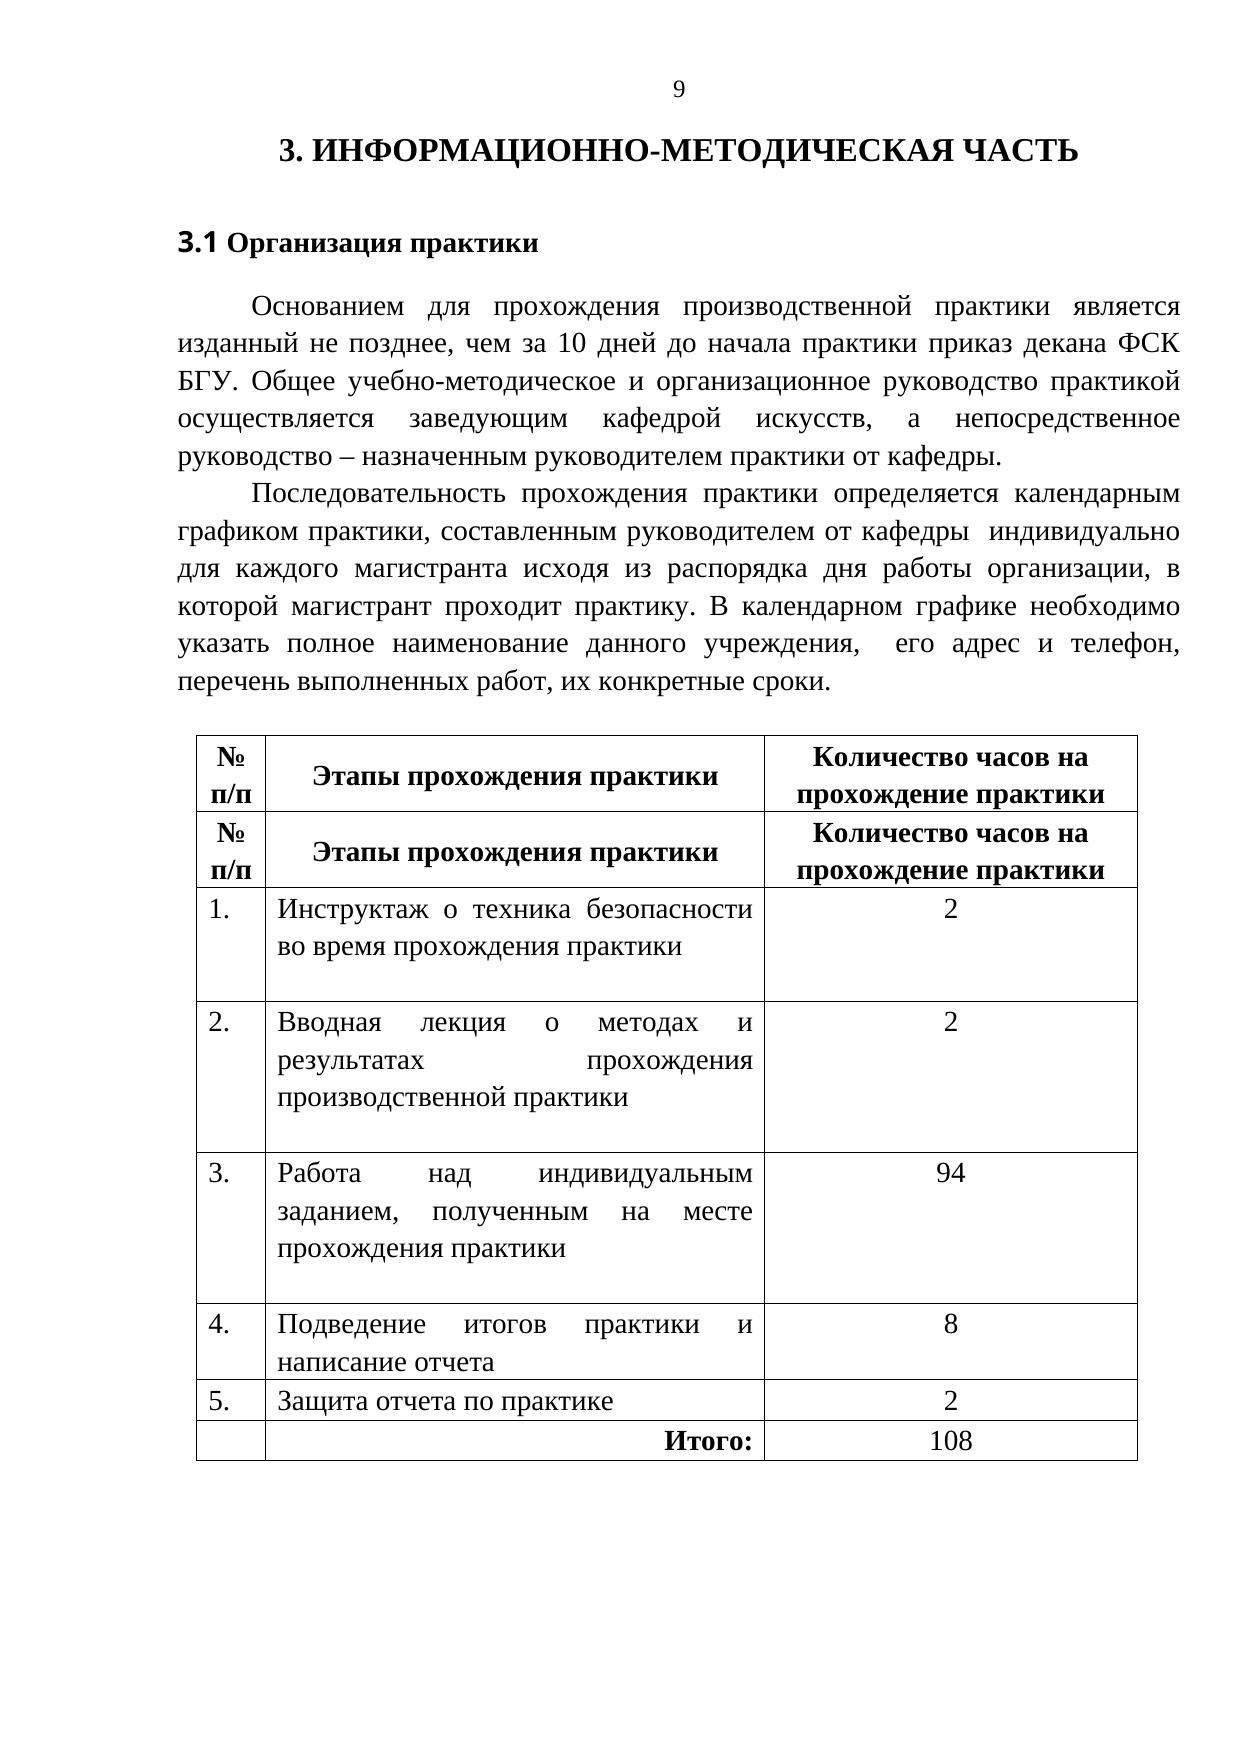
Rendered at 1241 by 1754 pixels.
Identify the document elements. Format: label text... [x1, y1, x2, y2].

table_cell 1. [197, 888, 265, 1001]
text 3. ИНФОРМАЦИОННО-методическая часть [177, 131, 1181, 169]
table_cell 2. [197, 1002, 265, 1152]
table_header Количество часов на прохождение практики [765, 736, 1137, 811]
table_cell Инструктаж о техника безопасности во время прохождения практики [266, 888, 764, 1001]
table_cell Количество часов на прохождение практики [765, 812, 1137, 887]
table_cell 2 [765, 1002, 1137, 1152]
table_cell № п/п [197, 812, 265, 887]
table_cell 108 [765, 1421, 1137, 1460]
table_cell 2 [765, 1380, 1137, 1419]
table_cell Подведение итогов практики и написание отчета [266, 1304, 764, 1379]
table_cell 5. [197, 1380, 265, 1419]
table_cell Этапы прохождения практики [266, 812, 764, 887]
text Последовательность прохождения практики определяется календарным графиком практики, составленным руководителем от кафедры индивидуально для каждого магистранта исходя из распорядка дня работы организации, в которой магистрант проходит практику. В календарном графике необходимо указать полное наименование данного учреждения, его адрес и телефон, перечень выполненных работ, их конкретные сроки. [177, 473, 1181, 698]
table_header Этапы прохождения практики [266, 736, 764, 811]
table_cell 8 [765, 1304, 1137, 1379]
table_cell 3. [197, 1153, 265, 1303]
table_cell Итого: [266, 1421, 764, 1460]
table_header № п/п [197, 736, 265, 811]
table_cell [197, 1421, 265, 1460]
table_cell Вводная лекция о методах и результатах прохождения производственной практики [266, 1002, 764, 1152]
table_cell Защита отчета по практике [266, 1380, 764, 1419]
table_cell 4. [197, 1304, 265, 1379]
table_cell Работа над индивидуальным заданием, полученным на месте прохождения практики [266, 1153, 764, 1303]
table_cell 94 [765, 1153, 1137, 1303]
text Основанием для прохождения производственной практики является изданный не позднее, чем за 10 дней до начала практики приказ декана ФСК БГУ. Общее учебно-методическое и организационное руководство практикой осуществляется заведующим кафедрой искусств, а непосредственное руководство – назначенным руководителем практики от кафедры. [177, 285, 1181, 473]
table_cell 2 [765, 888, 1137, 1001]
text 3.1 Организация практики [177, 223, 1181, 260]
